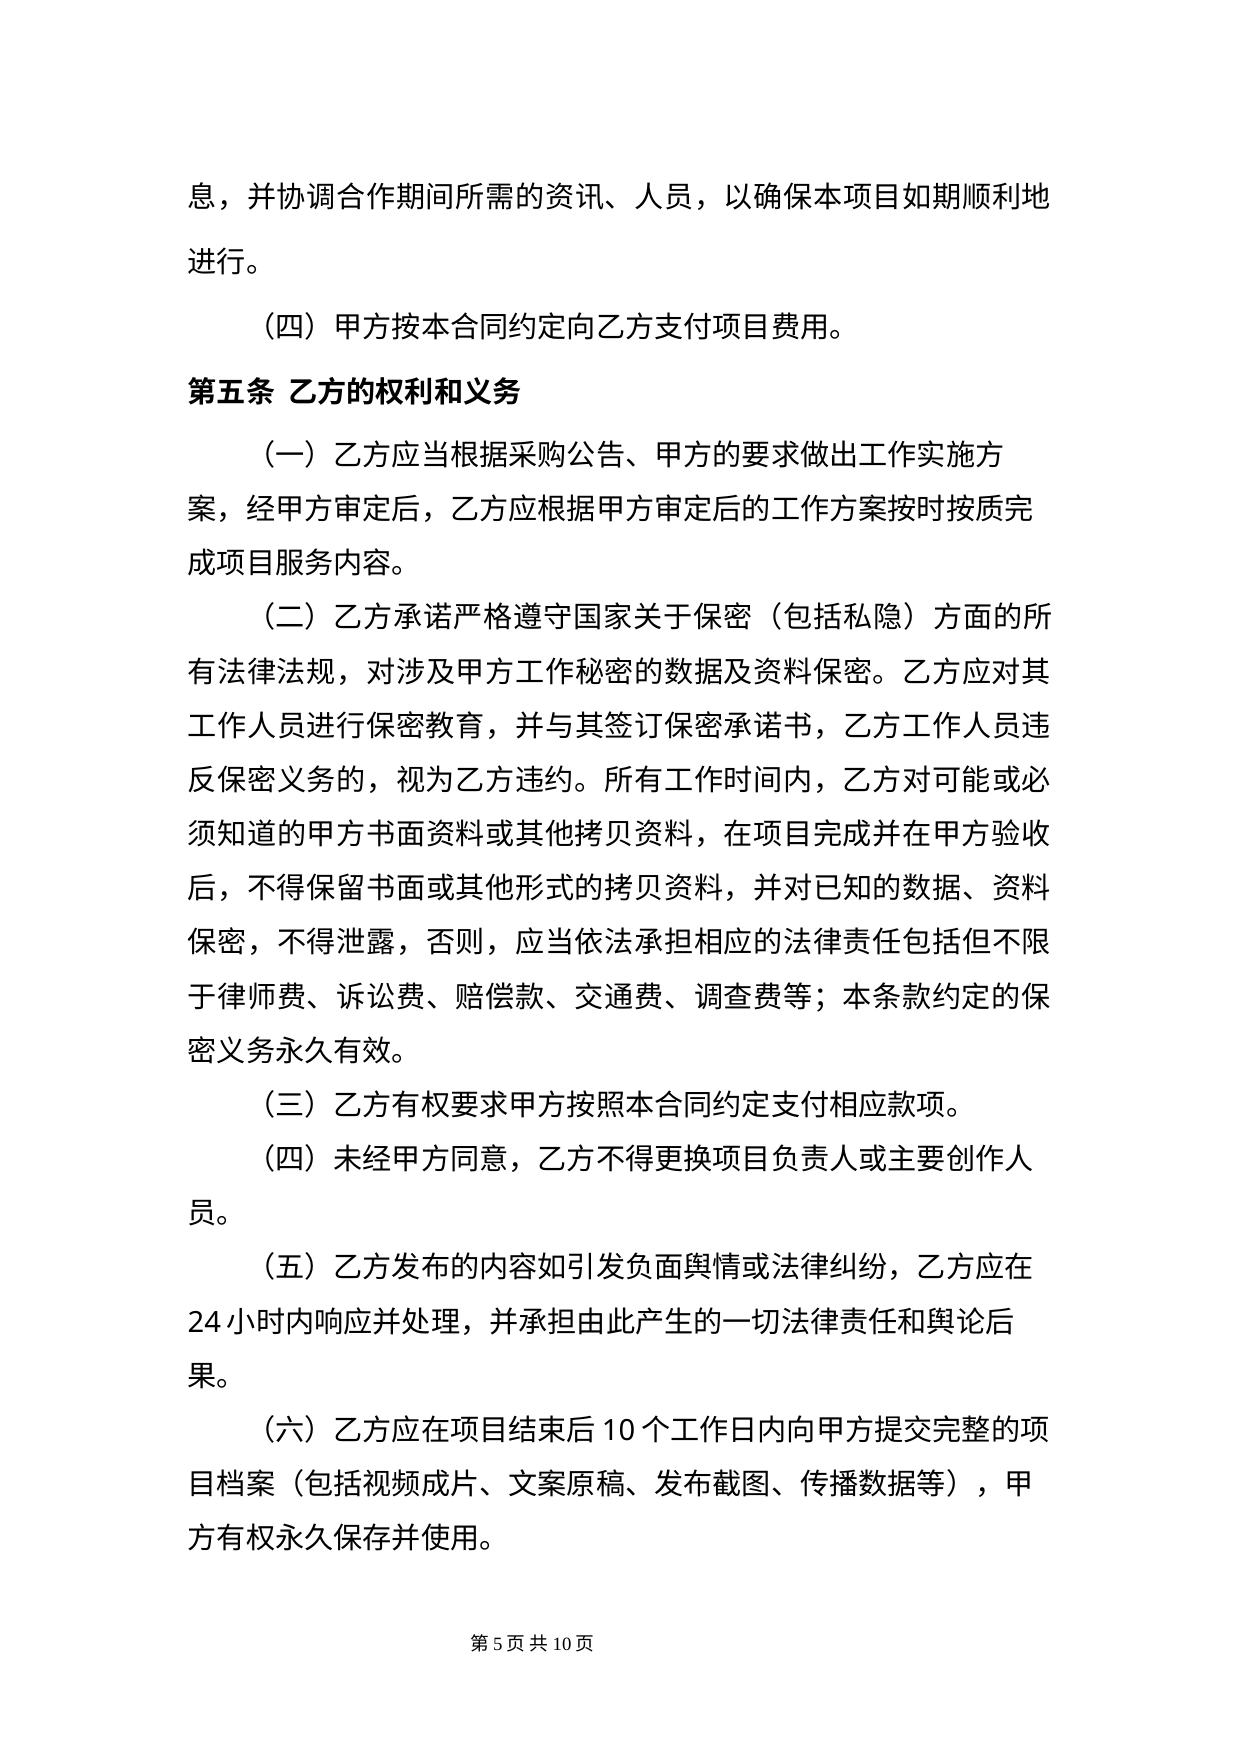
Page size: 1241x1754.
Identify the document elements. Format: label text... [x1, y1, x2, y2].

list 乙方应当根据采购公告、甲方的要求做出工作实施方案，经甲方审定后，乙方应根据甲方审定后的工作方案按时按质完成项目服务内容。 [187, 422, 1053, 584]
list 未经甲方同意，乙方不得更换项目负责人或主要创作人员。 [187, 1126, 1053, 1234]
list 乙方承诺严格遵守国家关于保密（包括私隐）方面的所有法律法规，对涉及甲方工作秘密的数据及资料保密。乙方应对其工作人员进行保密教育，并与其签订保密承诺书，乙方工作人员违反保密义务的，视为乙方违约。所有工作时间内，乙方对可能或必须知道的甲方书面资料或其他拷贝资料，在项目完成并在甲方验收后，不得保留书面或其他形式的拷贝资料，并对已知的数据、资料保密，不得泄露，否则，应当依法承担相应的法律责任包括但不限于律师费、诉讼费、赔偿款、交通费、调查费等；本条款约定的保密义务永久有效。 [187, 584, 1053, 1072]
list 甲方按本合同约定向乙方支付项目费用。 [187, 292, 1053, 357]
list 乙方发布的内容如引发负面舆情或法律纠纷，乙方应在24小时内响应并处理，并承担由此产生的一切法律责任和舆论后果。 [187, 1234, 1053, 1397]
list 乙方有权要求甲方按照本合同约定支付相应款项。 [187, 1072, 1053, 1126]
text 第五条 乙方的权利和义务 [187, 357, 1053, 422]
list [187, 162, 1053, 292]
list 乙方应在项目结束后10个工作日内向甲方提交完整的项目档案（包括视频成片、文案原稿、发布截图、传播数据等），甲方有权永久保存并使用。 [187, 1397, 1053, 1559]
